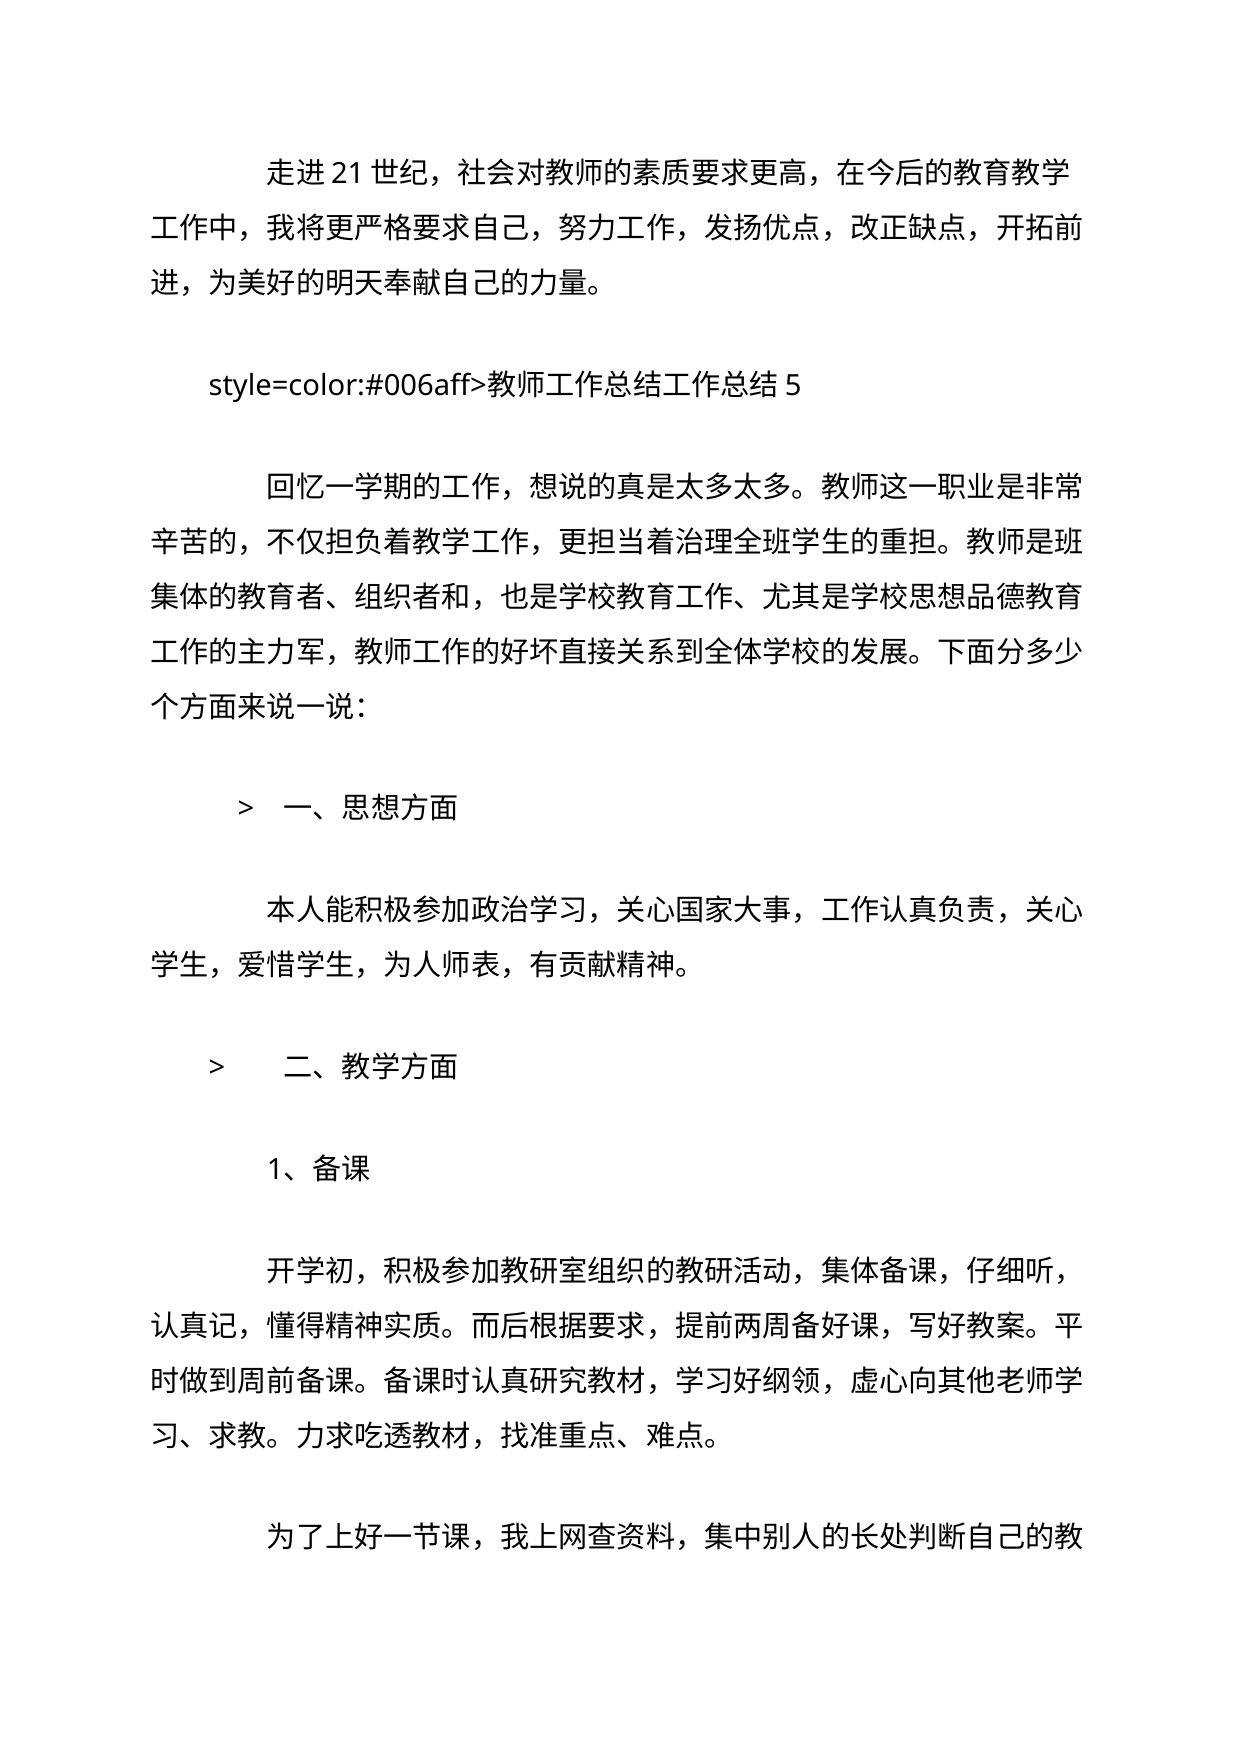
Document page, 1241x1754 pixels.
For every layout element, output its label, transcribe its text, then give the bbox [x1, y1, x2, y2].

text style=color:#006aff>教师工作总结工作总结5 [150, 362, 1090, 404]
text 回忆一学期的工作，想说的真是太多太多。教师这一职业是非常辛苦的，不仅担负着教学工作，更担当着治理全班学生的重担。教师是班集体的教育者、组织者和，也是学校教育工作、尤其是学校思想品德教育工作的主力军，教师工作的好坏直接关系到全体学校的发展。下面分多少个方面来说一说： [150, 464, 1090, 726]
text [150, 1514, 1090, 1556]
text 开学初，积极参加教研室组织的教研活动，集体备课，仔细听，认真记，懂得精神实质。而后根据要求，提前两周备好课，写好教案。平时做到周前备课。备课时认真研究教材，学习好纲领，虚心向其他老师学习、求教。力求吃透教材，找准重点、难点。 [150, 1248, 1090, 1454]
text > 二、教学方面 [150, 1044, 1090, 1086]
text 走进21世纪，社会对教师的素质要求更高，在今后的教育教学工作中，我将更严格要求自己，努力工作，发扬优点，改正缺点，开拓前进，为美好的明天奉献自己的力量。 [150, 150, 1090, 302]
text 本人能积极参加政治学习，关心国家大事，工作认真负责，关心学生，爱惜学生，为人师表，有贡献精神。 [150, 887, 1090, 984]
text 1、备课 [150, 1146, 1090, 1188]
text > 一、思想方面 [150, 785, 1090, 827]
